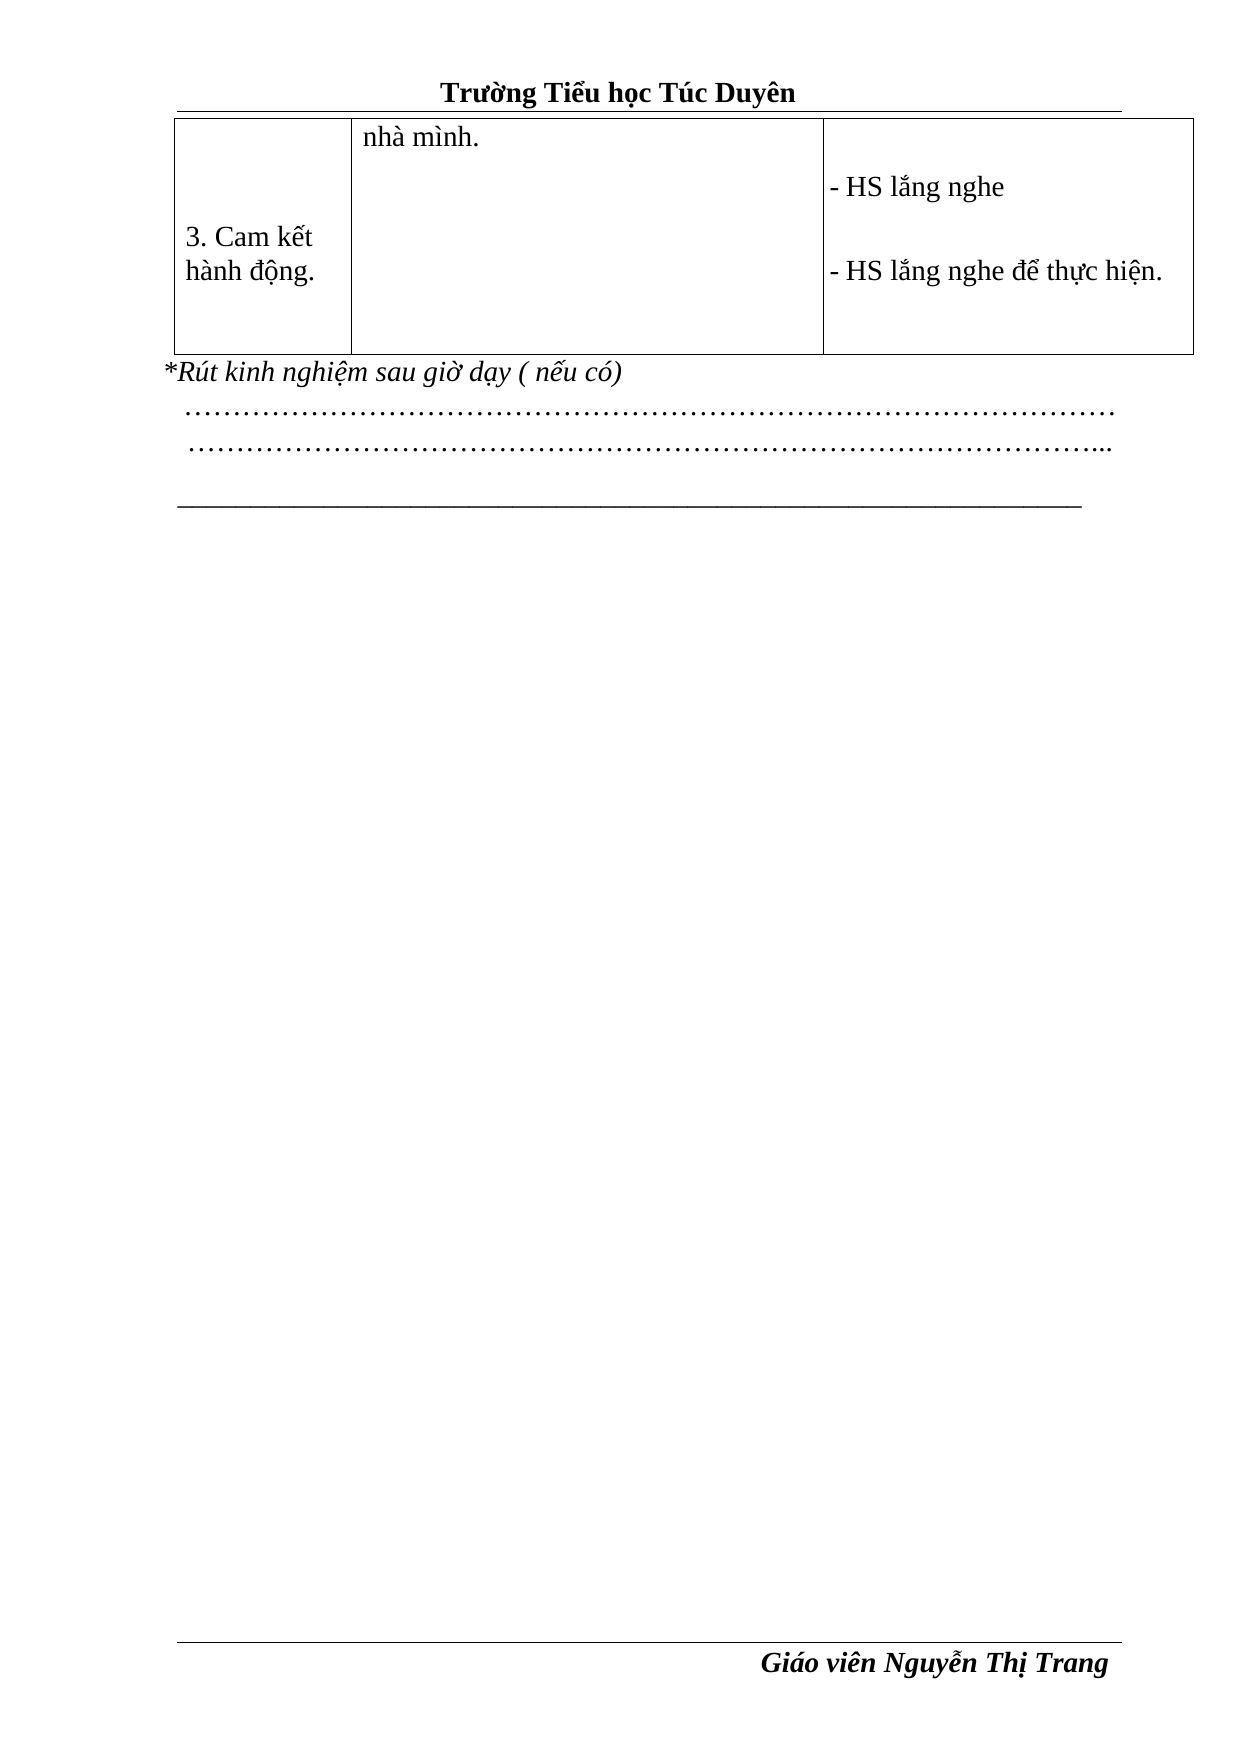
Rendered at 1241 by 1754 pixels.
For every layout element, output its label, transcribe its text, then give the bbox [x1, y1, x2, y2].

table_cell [352, 119, 823, 353]
text ______________________________________________________________ [177, 477, 1122, 511]
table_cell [175, 119, 351, 353]
text *Rút kinh nghiệm sau giờ dạy ( nếu có) [162, 354, 1122, 388]
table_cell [824, 119, 1193, 353]
text ………………………………………………………………………………………………………………………………………………………………………... [177, 388, 1122, 458]
